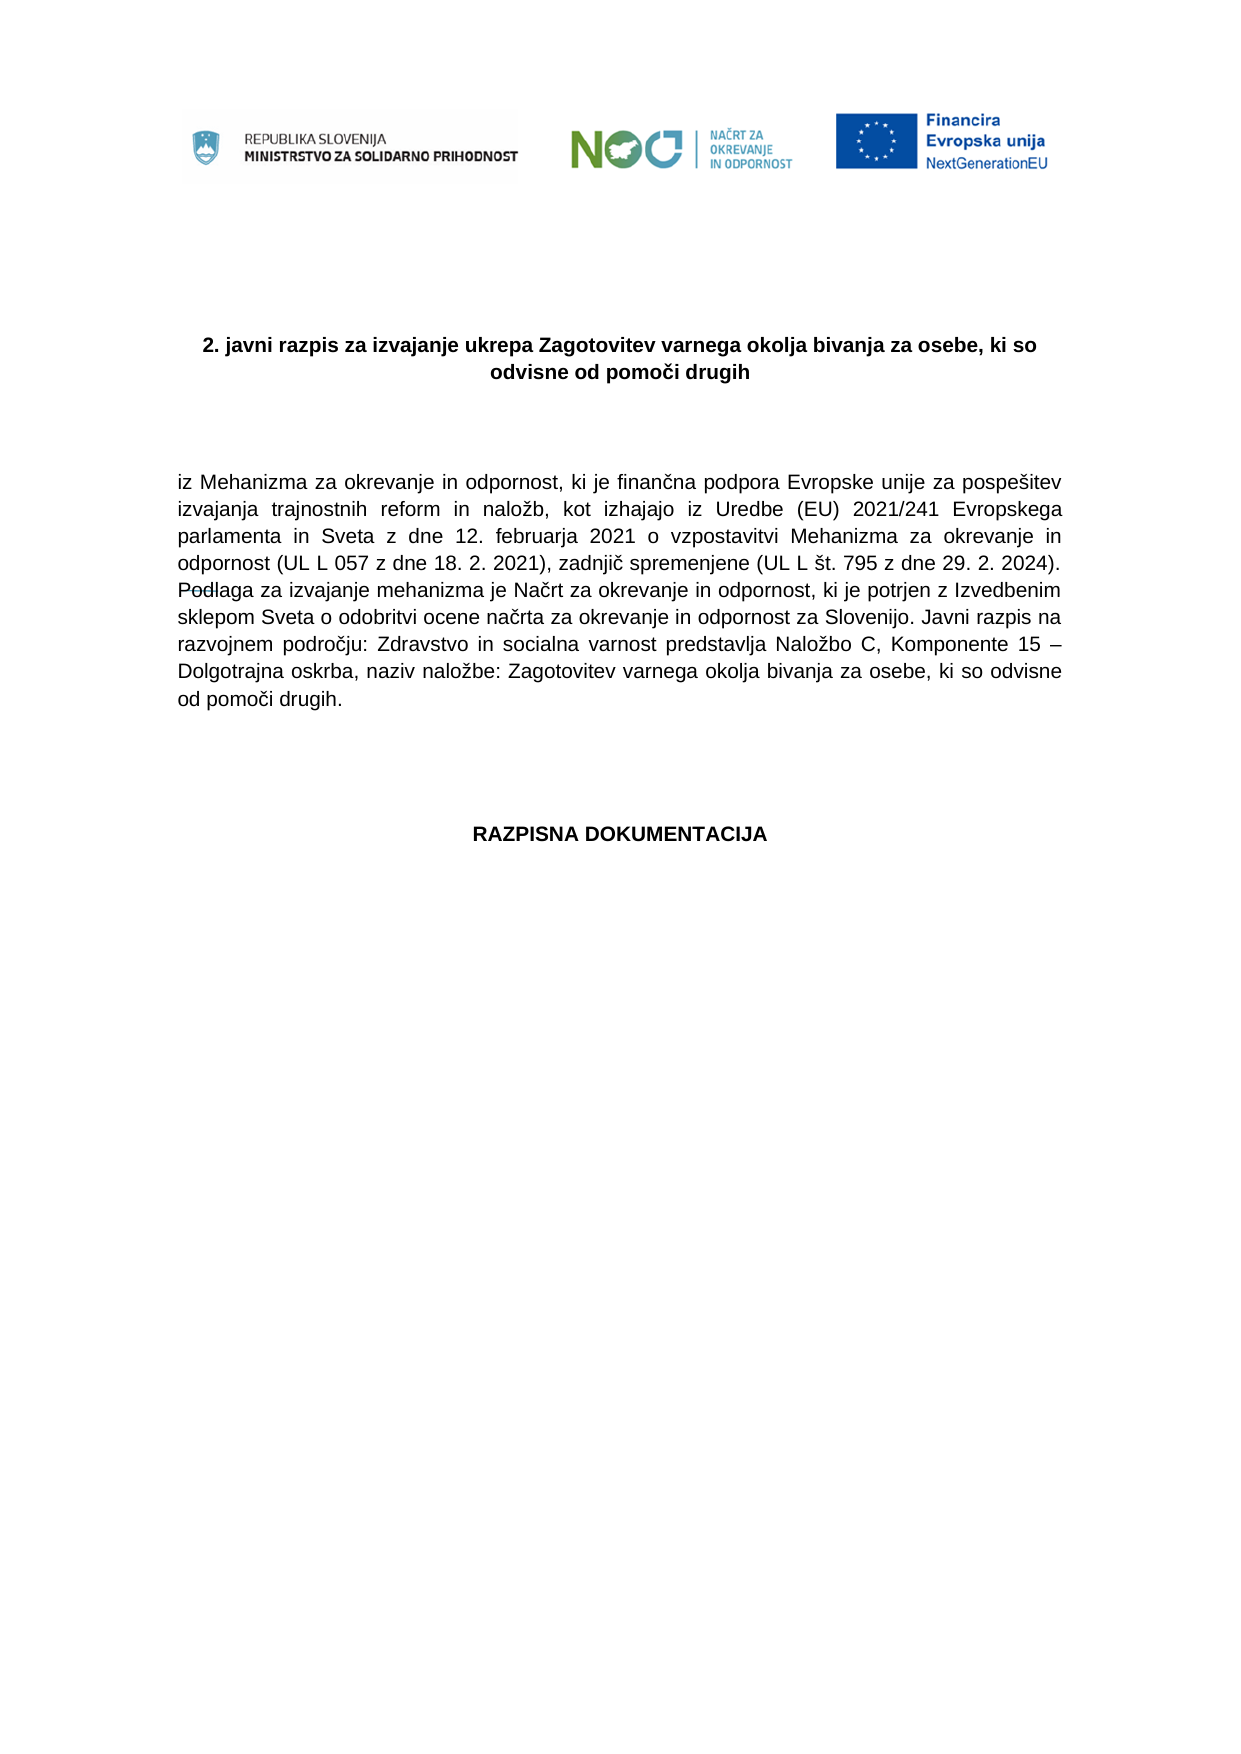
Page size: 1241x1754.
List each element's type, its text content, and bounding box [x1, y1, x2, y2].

picture [182, 107, 1068, 190]
text iz Mehanizma za okrevanje in odpornost, ki je finančna podpora Evropske unije za pospešitev izvajanja trajnostnih reform in naložb, kot izhajajo iz Uredbe (EU) 2021/241 Evropskega parlamenta in Sveta z dne 12. februarja 2021 o vzpostavitvi Mehanizma za okrevanje in odpornost (UL L 057 z dne 18. 2. 2021), zadnjič spremenjene (UL L št. 795 z dne 29. 2. 2024). Podlaga za izvajanje mehanizma je Načrt za okrevanje in odpornost, ki je potrjen z Izvedbenim sklepom Sveta o odobritvi ocene načrta za okrevanje in odpornost za Slovenijo. Javni razpis na razvojnem področju: Zdravstvo in socialna varnost predstavlja Naložbo C, Komponente 15 – Dolgotrajna oskrba, naziv naložbe: Zagotovitev varnega okolja bivanja za osebe, ki so odvisne od pomoči drugih. [177, 467, 1063, 710]
text RAZPISNA DOKUMENTACIJA [177, 819, 1063, 846]
text 2. javni razpis za izvajanje ukrepa Zagotovitev varnega okolja bivanja za osebe, ki so odvisne od pomoči drugih [177, 329, 1063, 412]
